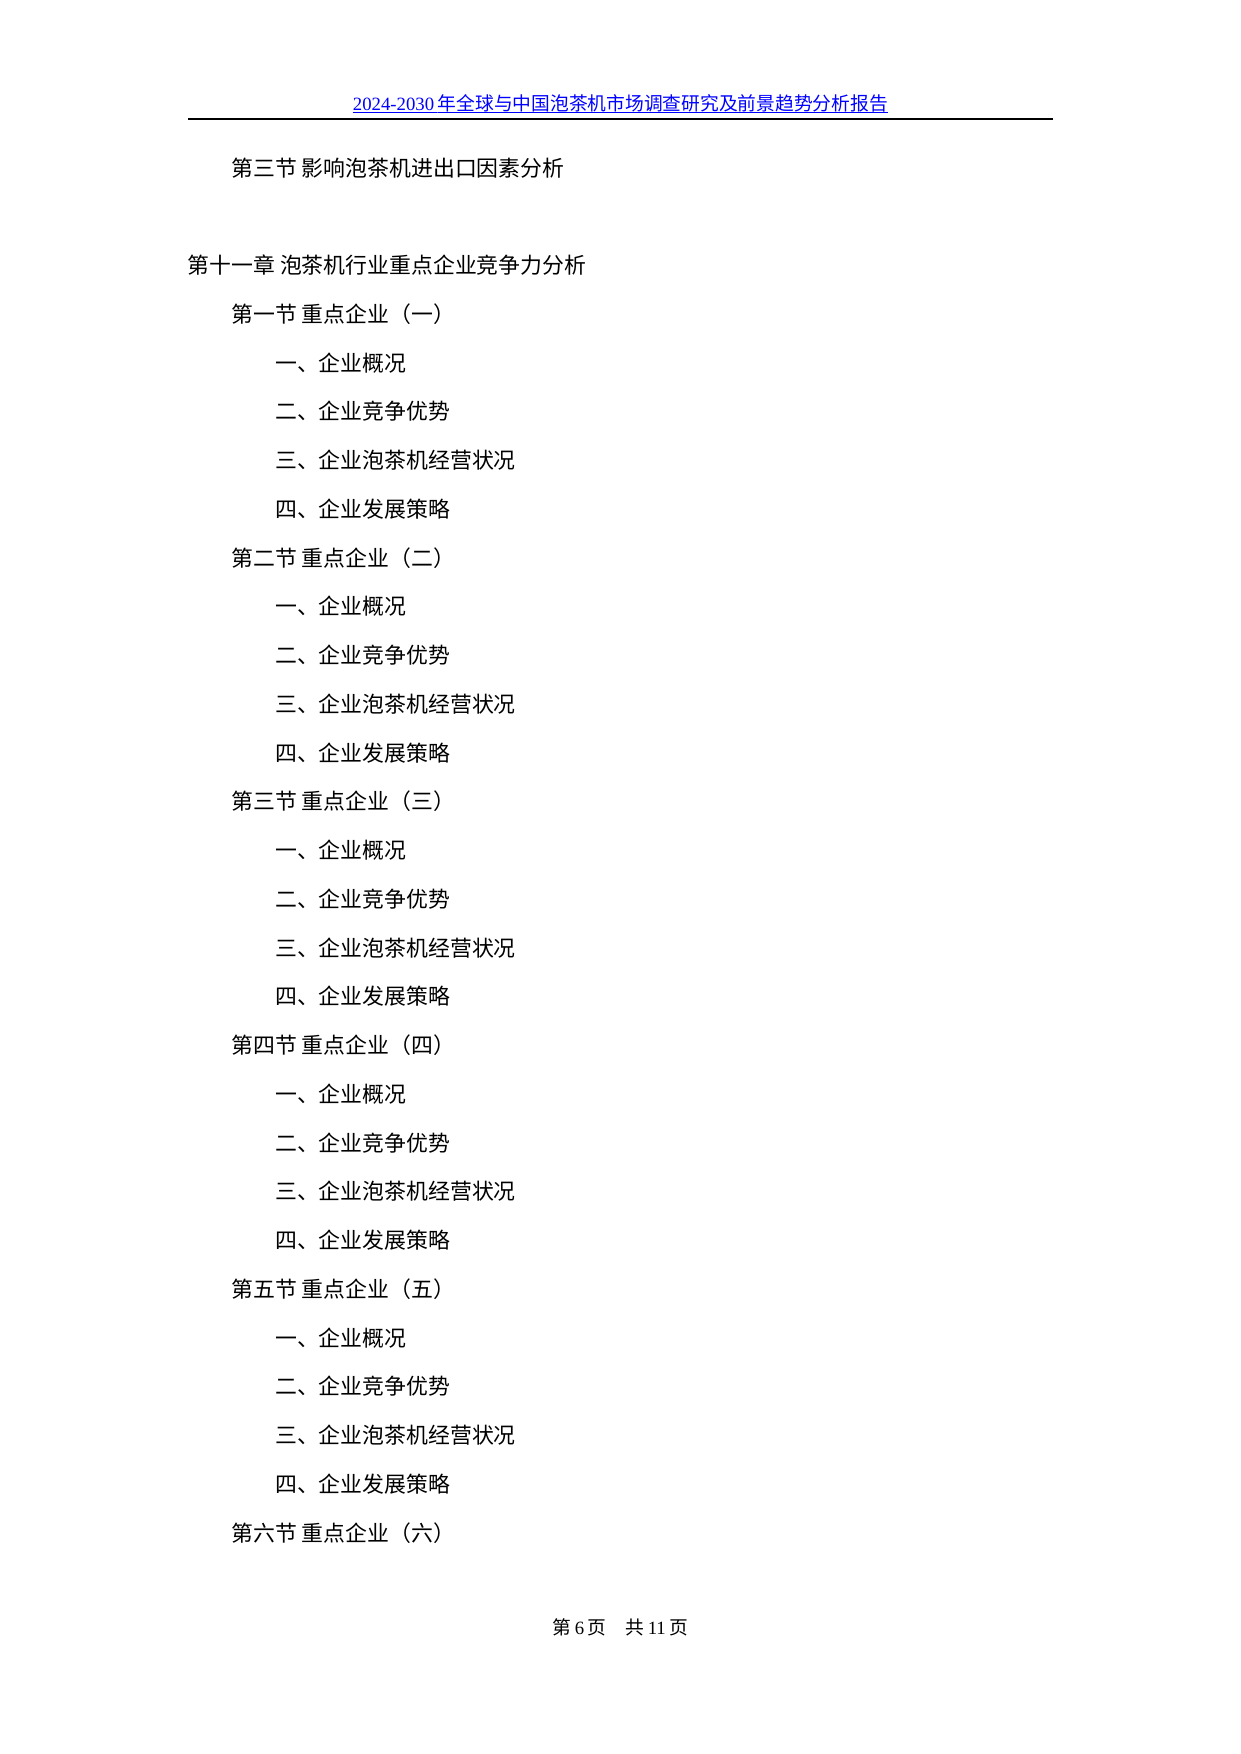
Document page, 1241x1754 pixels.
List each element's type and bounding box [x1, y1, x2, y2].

text [187, 150, 1053, 1548]
